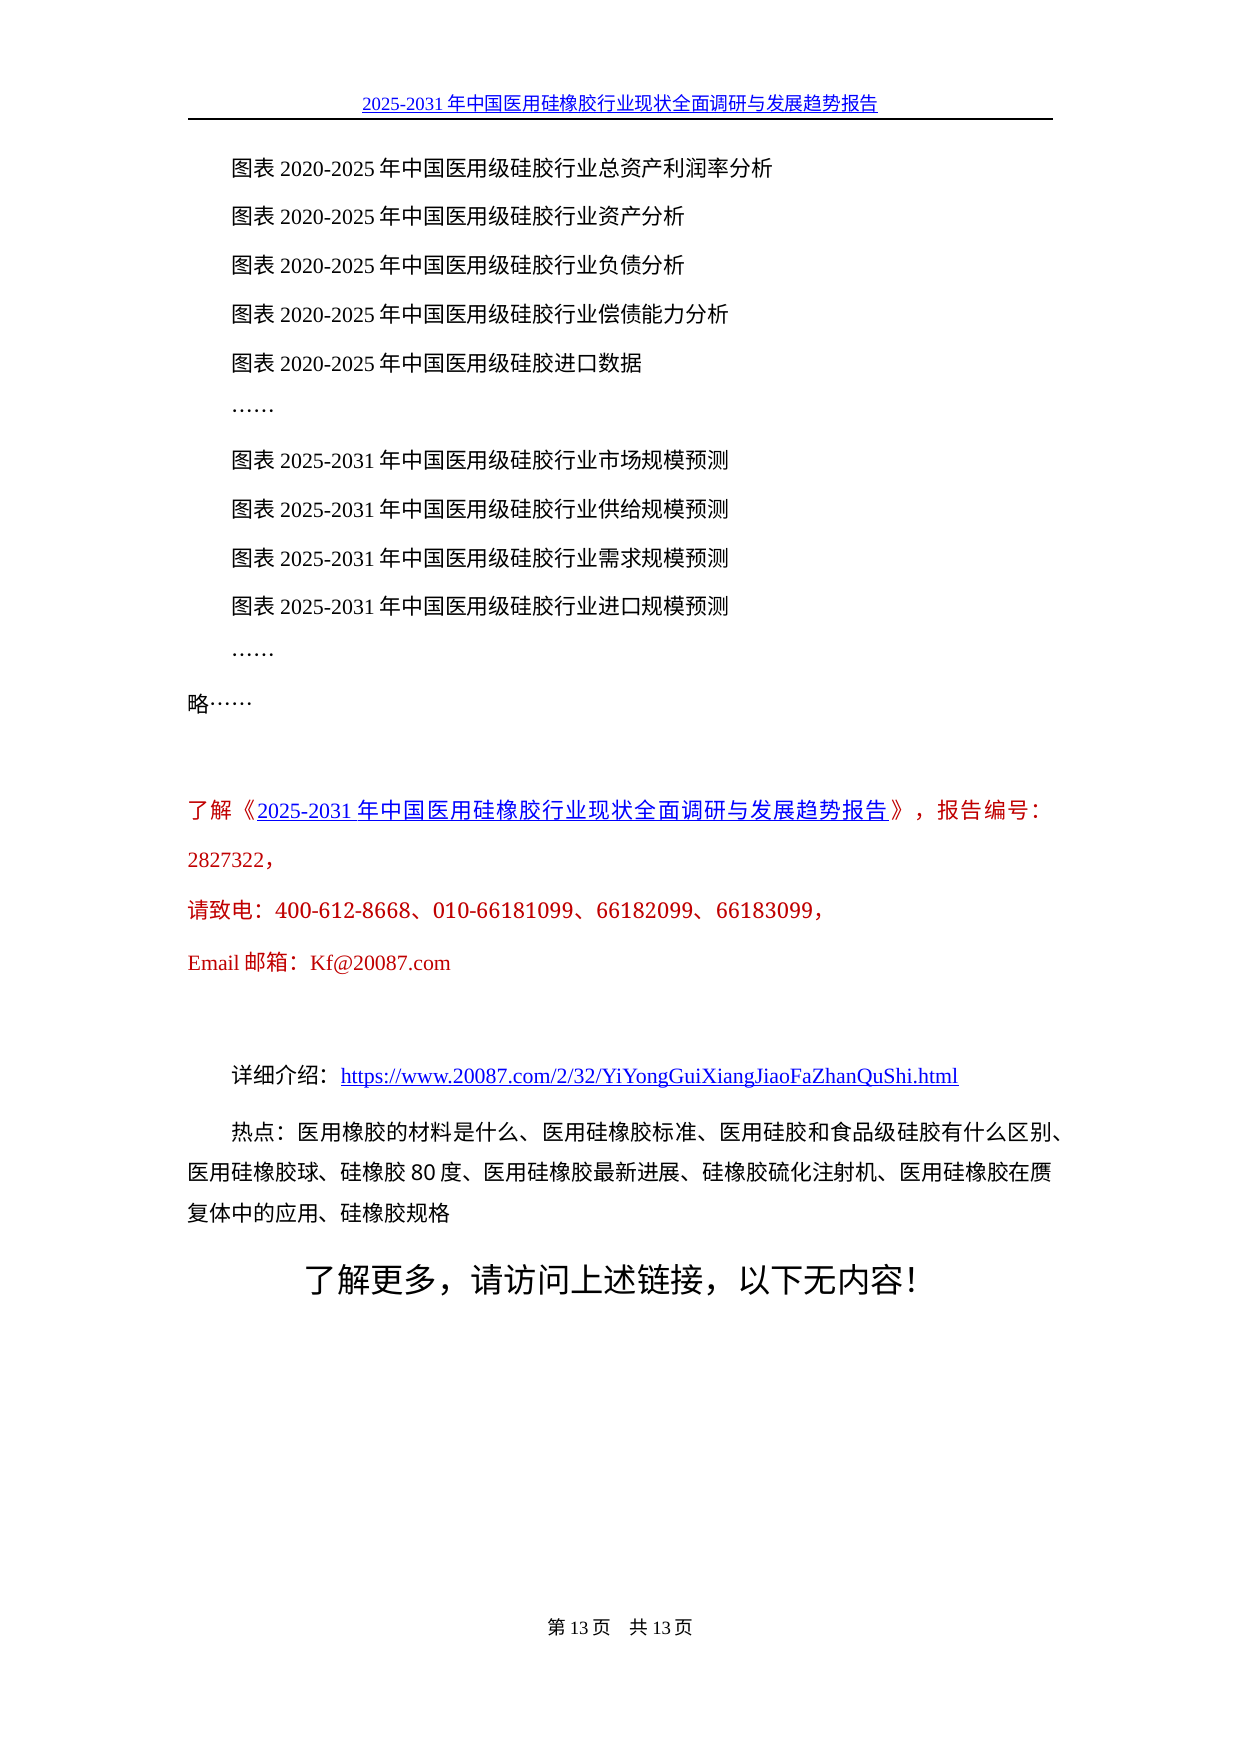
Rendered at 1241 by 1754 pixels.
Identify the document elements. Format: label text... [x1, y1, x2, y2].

text 热点：医用橡胶的材料是什么、医用硅橡胶标准、医用硅胶和食品级硅胶有什么区别、医用硅橡胶球、硅橡胶80度、医用硅橡胶最新进展、硅橡胶硫化注射机、医用硅橡胶在赝复体中的应用、硅橡胶规格 [187, 1114, 1053, 1228]
text 了解《2025-2031年中国医用硅橡胶行业现状全面调研与发展趋势报告》，报告编号：2827322， [187, 793, 1053, 874]
text 详细介绍：https://www.20087.com/2/32/YiYongGuiXiangJiaoFaZhanQuShi.html [187, 1058, 1053, 1090]
title 了解更多，请访问上述链接，以下无内容！ [187, 1246, 1053, 1311]
text Email邮箱：Kf@20087.com [187, 945, 1053, 977]
text 请致电：400-612-8668、010-66181099、66182099、66183099， [187, 893, 1053, 926]
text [187, 150, 1053, 719]
